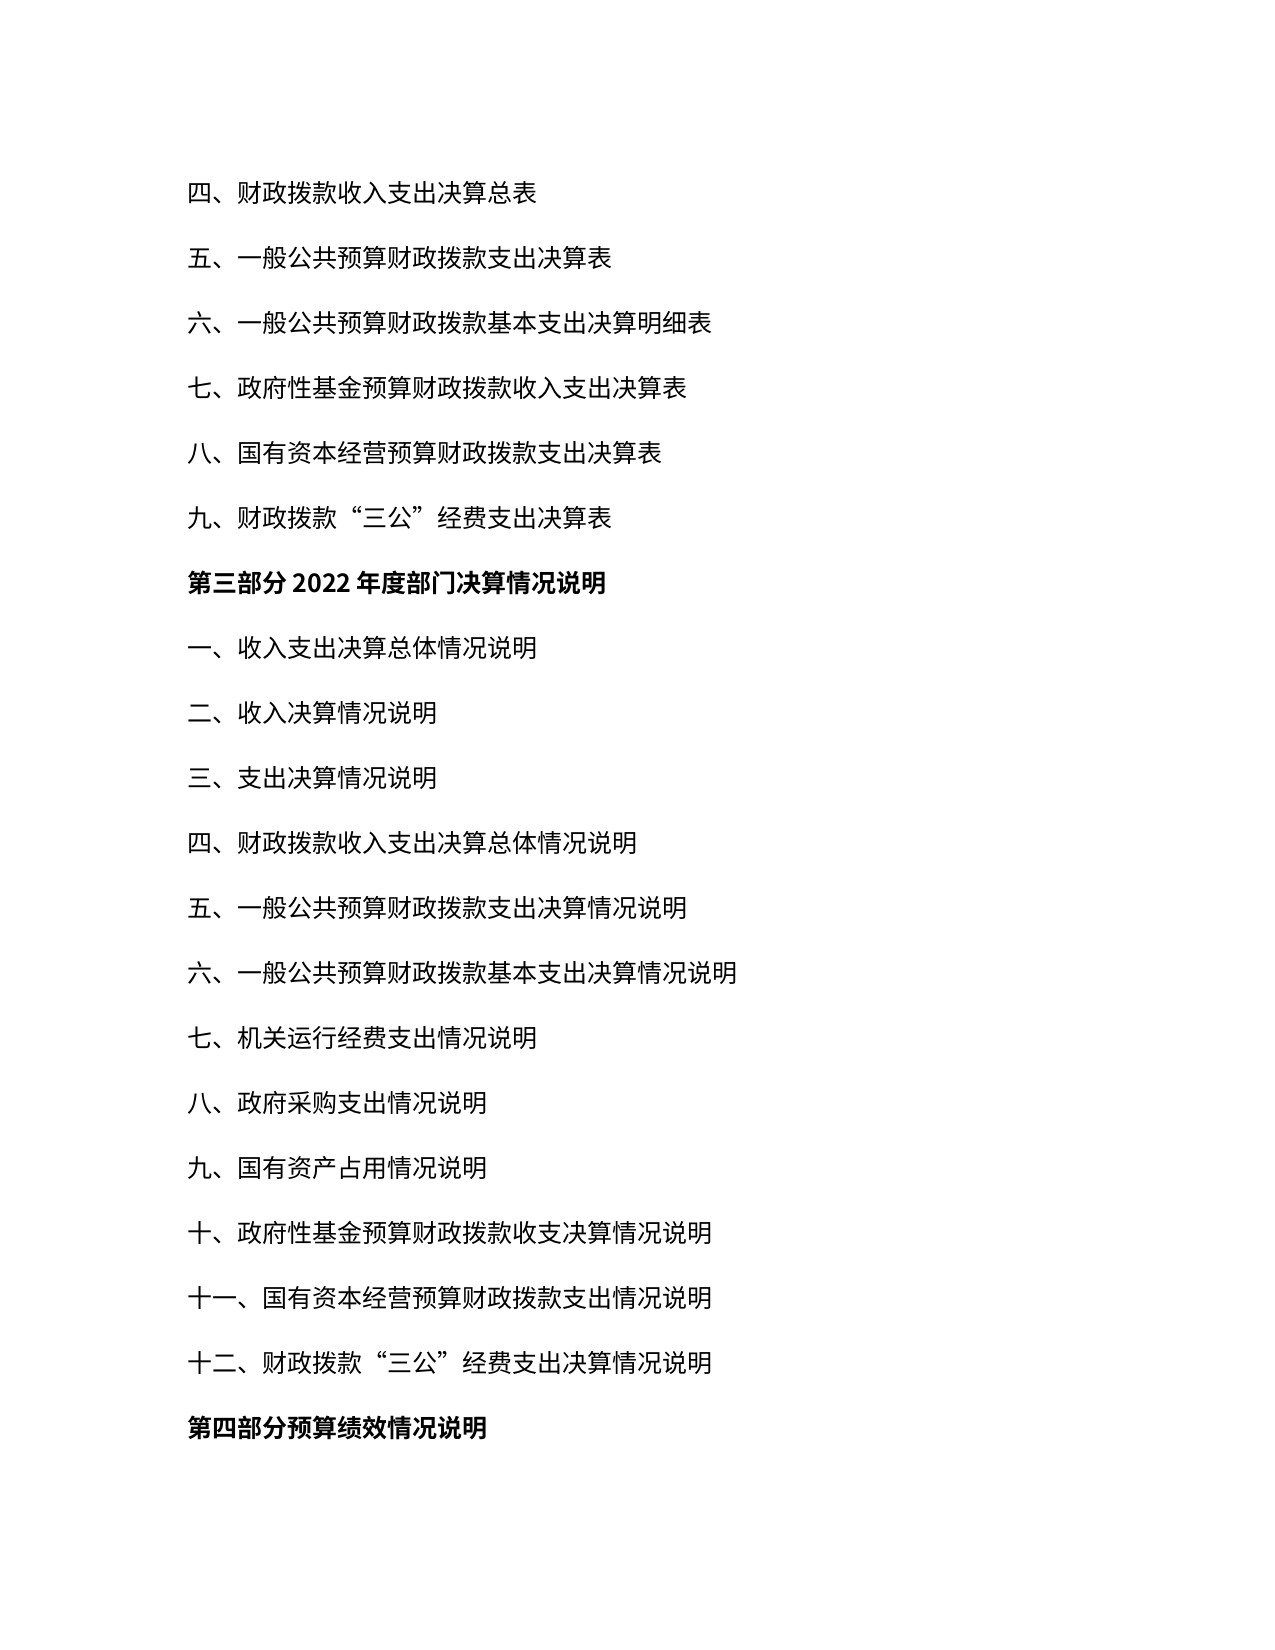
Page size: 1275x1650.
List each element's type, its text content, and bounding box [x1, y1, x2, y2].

text 七、政府性基金预算财政拨款收入支出决算表 [187, 354, 1087, 419]
text 九、财政拨款“三公”经费支出决算表 [187, 484, 1087, 549]
text 三、支出决算情况说明 [187, 744, 1087, 809]
text 第三部分2022年度部门决算情况说明 [187, 549, 1087, 614]
text 四、财政拨款收入支出决算总体情况说明 [187, 809, 1087, 874]
text 六、一般公共预算财政拨款基本支出决算明细表 [187, 289, 1087, 354]
text 一、收入支出决算总体情况说明 [187, 614, 1087, 679]
text 八、国有资本经营预算财政拨款支出决算表 [187, 419, 1087, 484]
text 二、收入决算情况说明 [187, 679, 1087, 744]
text 四、财政拨款收入支出决算总表 [187, 159, 1087, 224]
text 十一、国有资本经营预算财政拨款支出情况说明 [187, 1264, 1087, 1329]
text 六、一般公共预算财政拨款基本支出决算情况说明 [187, 939, 1087, 1004]
text 九、国有资产占用情况说明 [187, 1134, 1087, 1199]
text 五、一般公共预算财政拨款支出决算表 [187, 224, 1087, 289]
text 十二、财政拨款“三公”经费支出决算情况说明 [187, 1329, 1087, 1394]
text 八、政府采购支出情况说明 [187, 1069, 1087, 1134]
text 五、一般公共预算财政拨款支出决算情况说明 [187, 874, 1087, 939]
text 十、政府性基金预算财政拨款收支决算情况说明 [187, 1199, 1087, 1264]
text 七、机关运行经费支出情况说明 [187, 1004, 1087, 1069]
text 第四部分预算绩效情况说明 [187, 1394, 1087, 1459]
